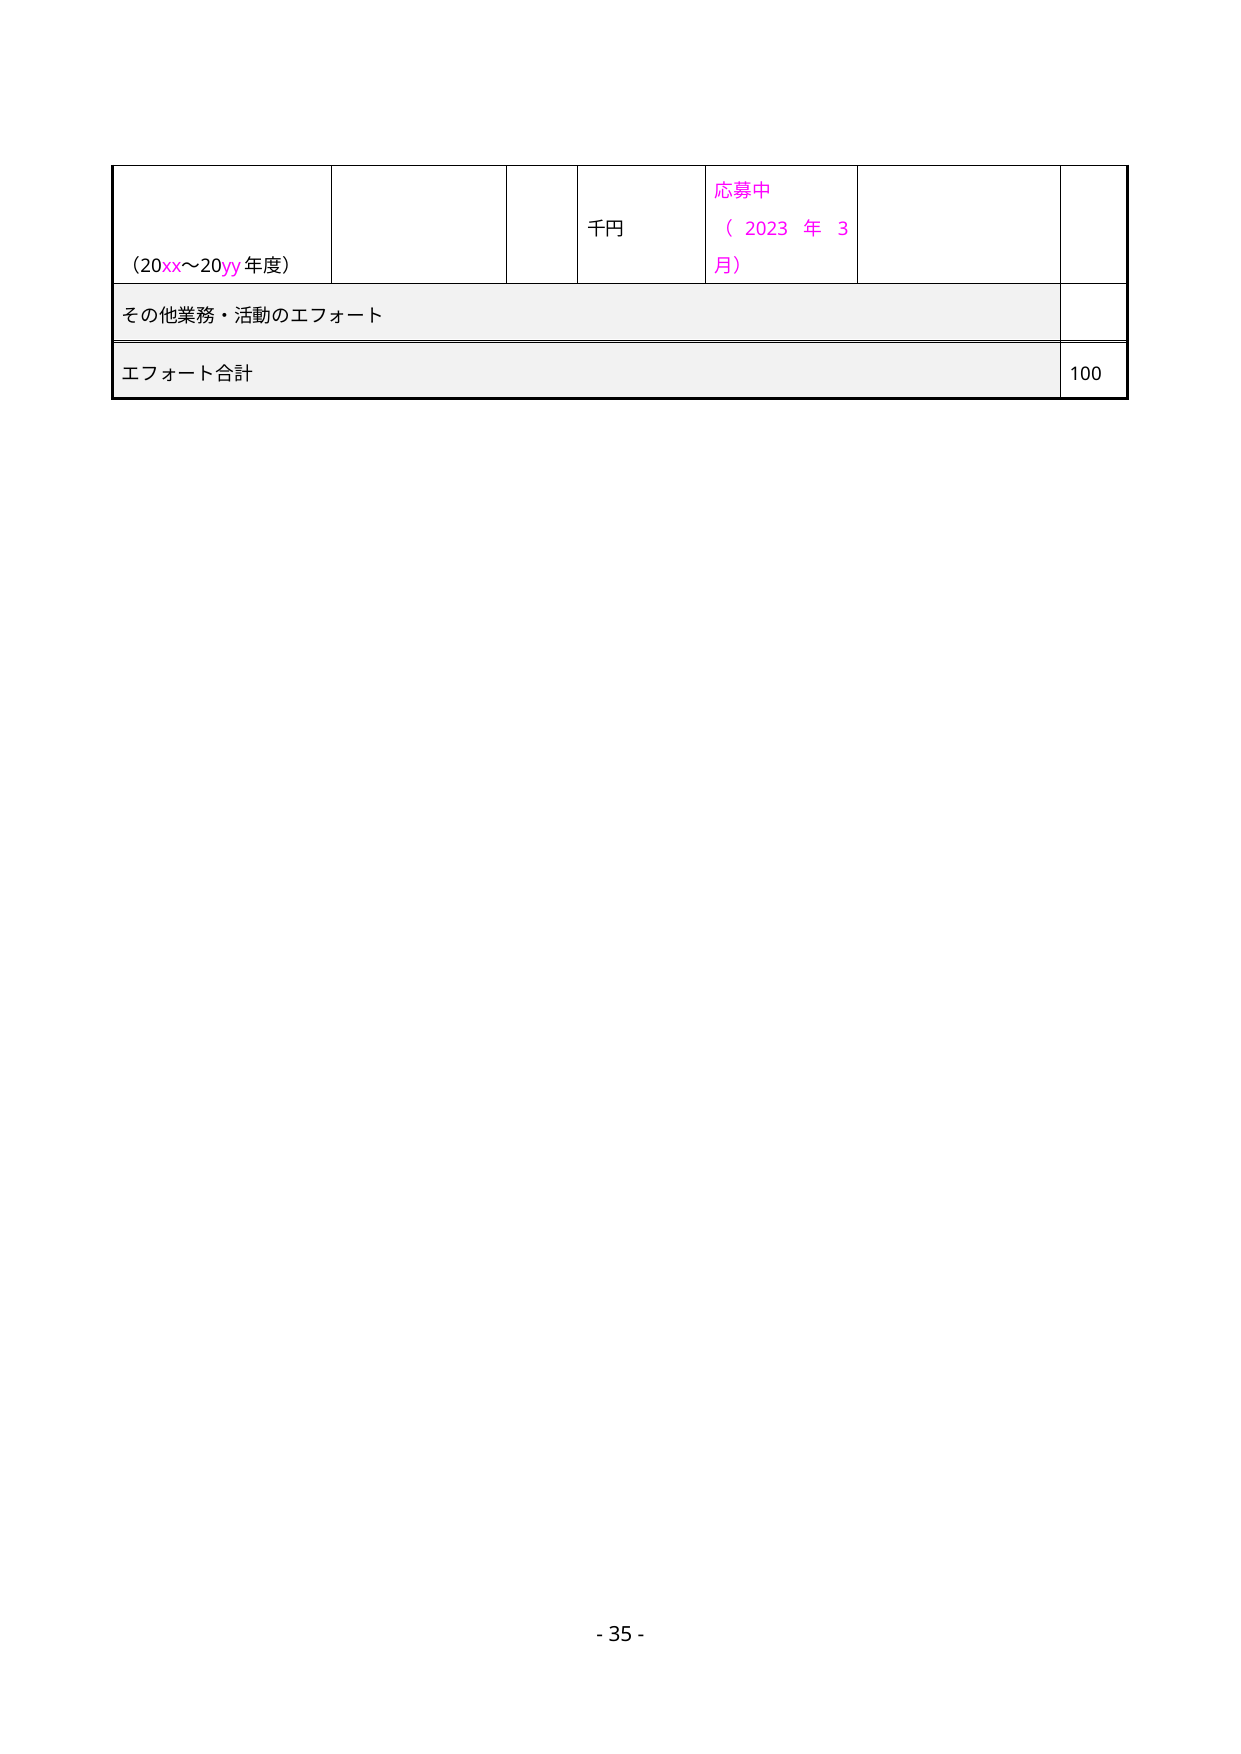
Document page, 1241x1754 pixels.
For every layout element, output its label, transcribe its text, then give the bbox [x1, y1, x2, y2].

table_cell 千円 [578, 166, 705, 283]
table_cell [507, 166, 577, 283]
table_cell 応募中 （2023年3月） [706, 166, 857, 283]
table_cell [332, 166, 506, 283]
table_cell [1061, 284, 1126, 339]
table_cell （20xx～20yy年度） [114, 166, 331, 283]
table_cell [1061, 166, 1126, 283]
table_cell エフォート合計 [114, 343, 1060, 397]
table_cell [858, 166, 1060, 283]
table_cell その他業務・活動のエフォート [114, 284, 1060, 339]
table_cell 100 [1061, 343, 1126, 397]
